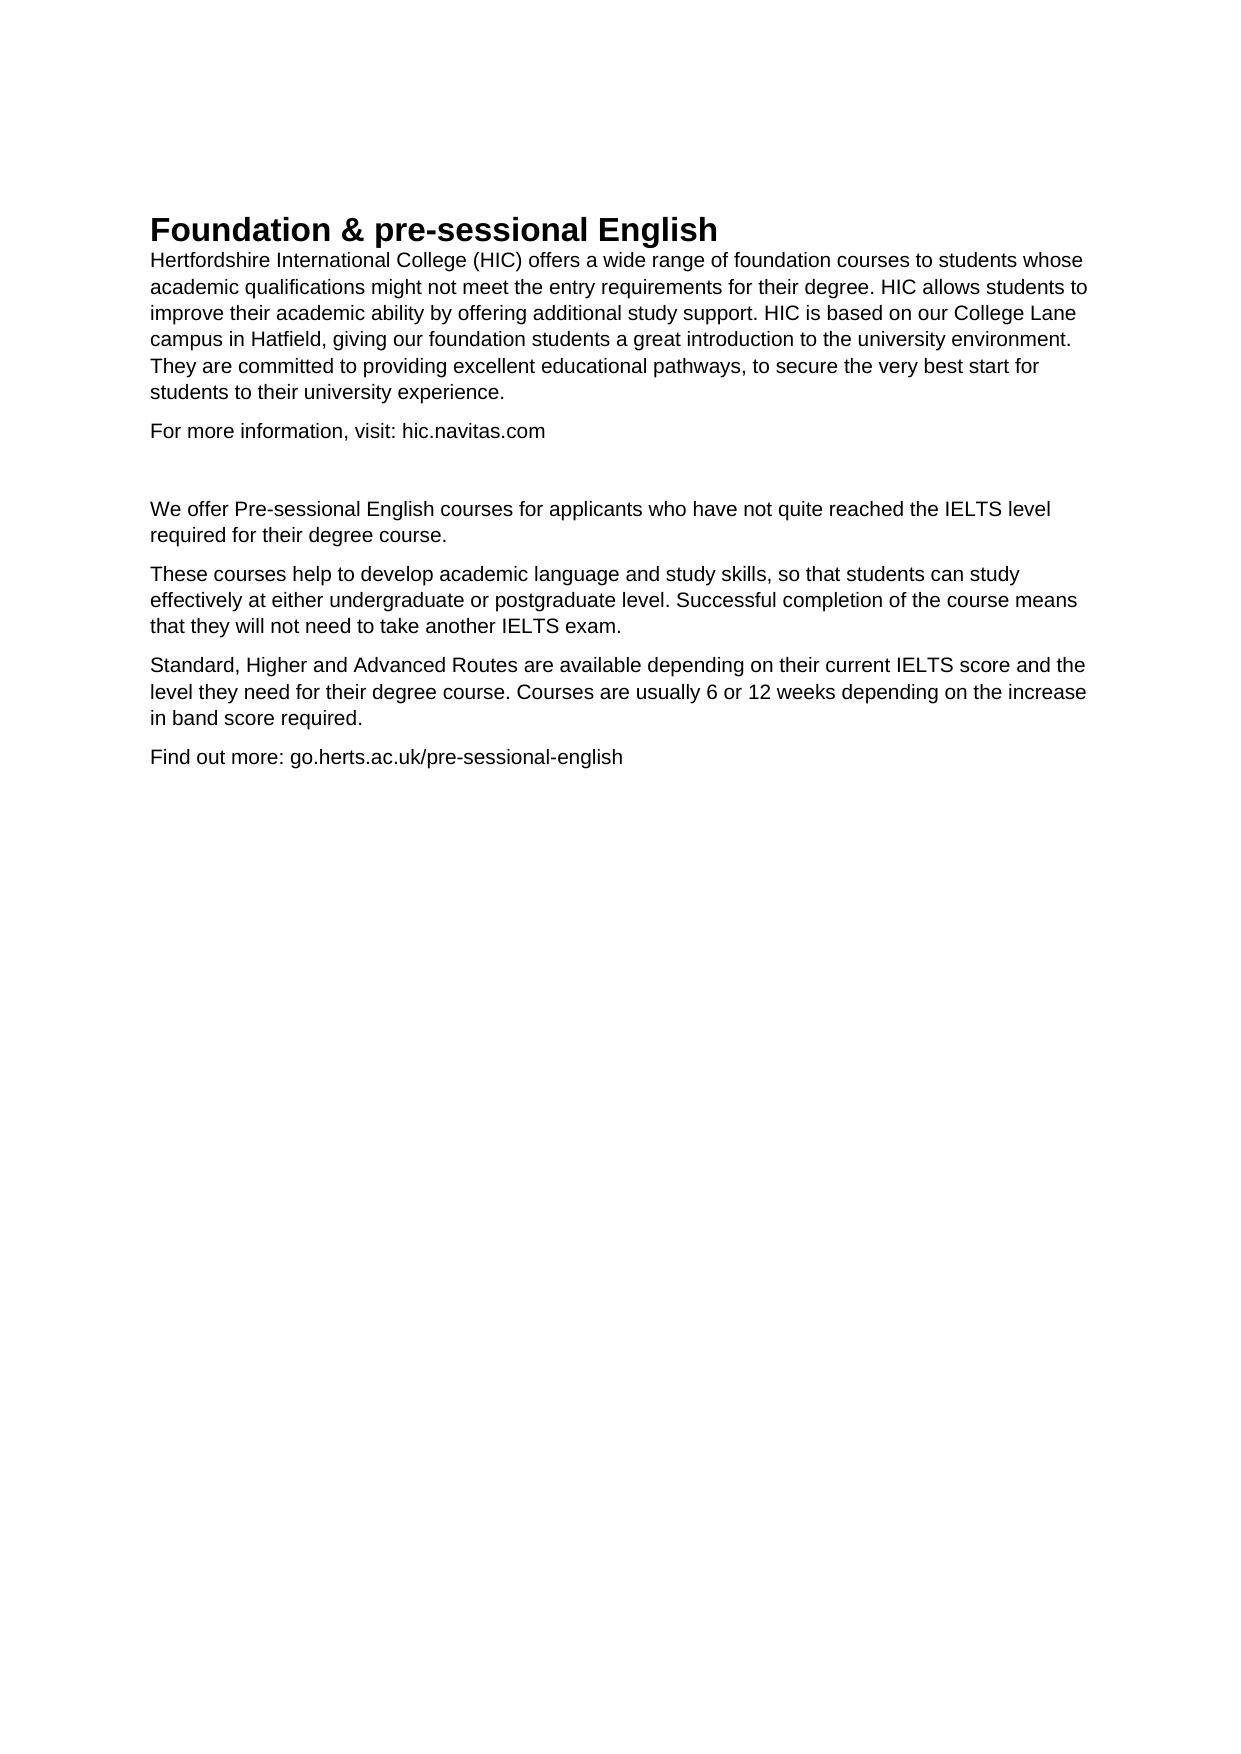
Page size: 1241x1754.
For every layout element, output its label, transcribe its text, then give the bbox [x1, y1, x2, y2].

text We offer Pre-sessional English courses for applicants who have not quite reached the IELTS level required for their degree course. [150, 496, 1090, 547]
text Find out more: go.herts.ac.uk/pre-sessional-english [150, 745, 1090, 769]
text For more information, visit: hic.navitas.com [150, 419, 1090, 443]
text Hertfordshire International College (HIC) offers a wide range of foundation courses to students whose academic qualifications might not meet the entry requirements for their degree. HIC allows students to improve their academic ability by offering additional study support. HIC is based on our College Lane campus in Hatfield, giving our foundation students a great introduction to the university environment. They are committed to providing excellent educational pathways, to secure the very best start for students to their university experience. [150, 248, 1090, 404]
text These courses help to develop academic language and study skills, so that students can study effectively at either undergraduate or postgraduate level. Successful completion of the course means that they will not need to take another IELTS exam. [150, 562, 1090, 638]
subtitle Foundation & pre-sessional English [150, 210, 1090, 248]
text Standard, Higher and Advanced Routes are available depending on their current IELTS score and the level they need for their degree course. Courses are usually 6 or 12 weeks depending on the increase in band score required. [150, 653, 1090, 730]
